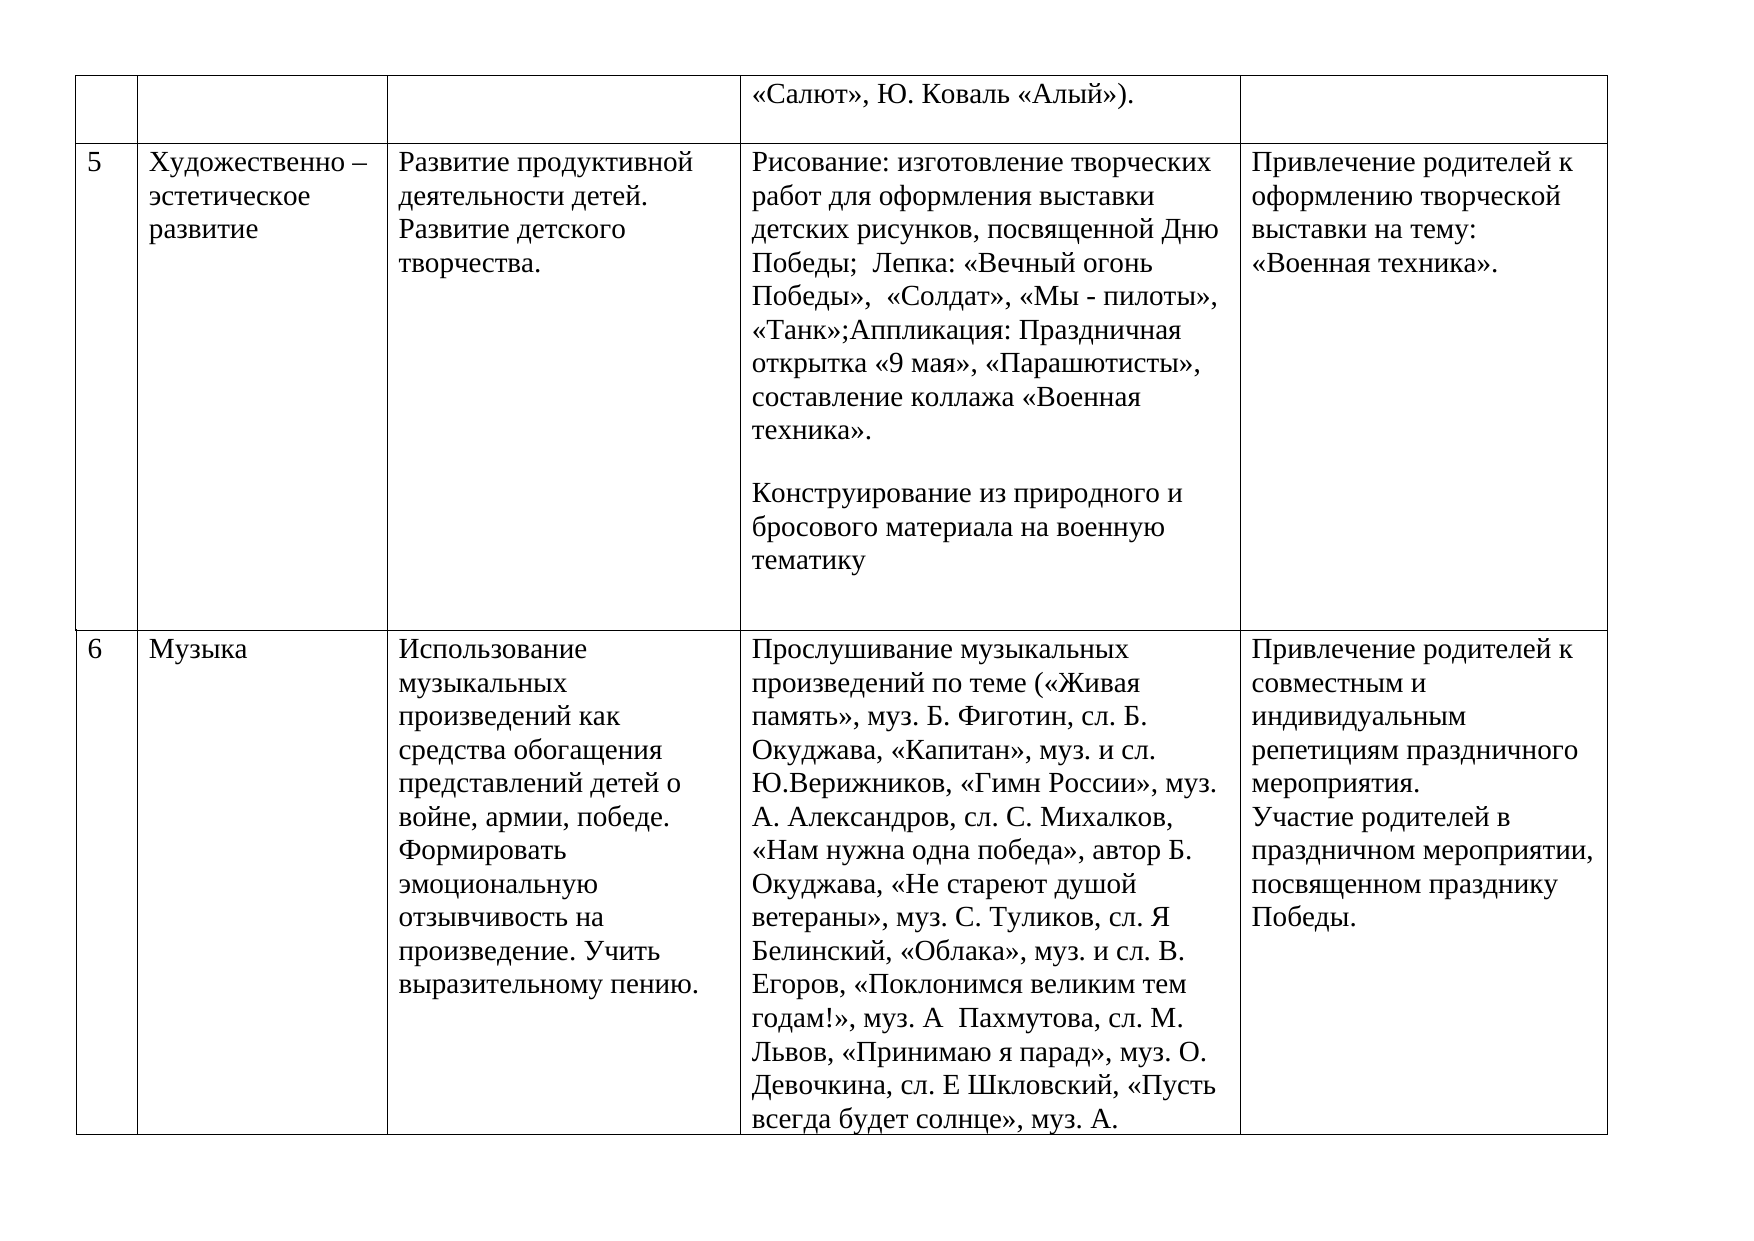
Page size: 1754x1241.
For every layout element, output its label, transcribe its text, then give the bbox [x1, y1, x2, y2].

table_cell 5 [76, 748, 137, 1146]
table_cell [1241, 748, 1607, 1146]
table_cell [138, 748, 387, 1146]
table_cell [388, 748, 740, 1146]
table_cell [138, 76, 387, 747]
table_cell 4 [76, 76, 137, 747]
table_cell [741, 748, 1240, 1146]
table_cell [1241, 76, 1607, 747]
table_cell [388, 76, 740, 747]
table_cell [741, 76, 1240, 747]
